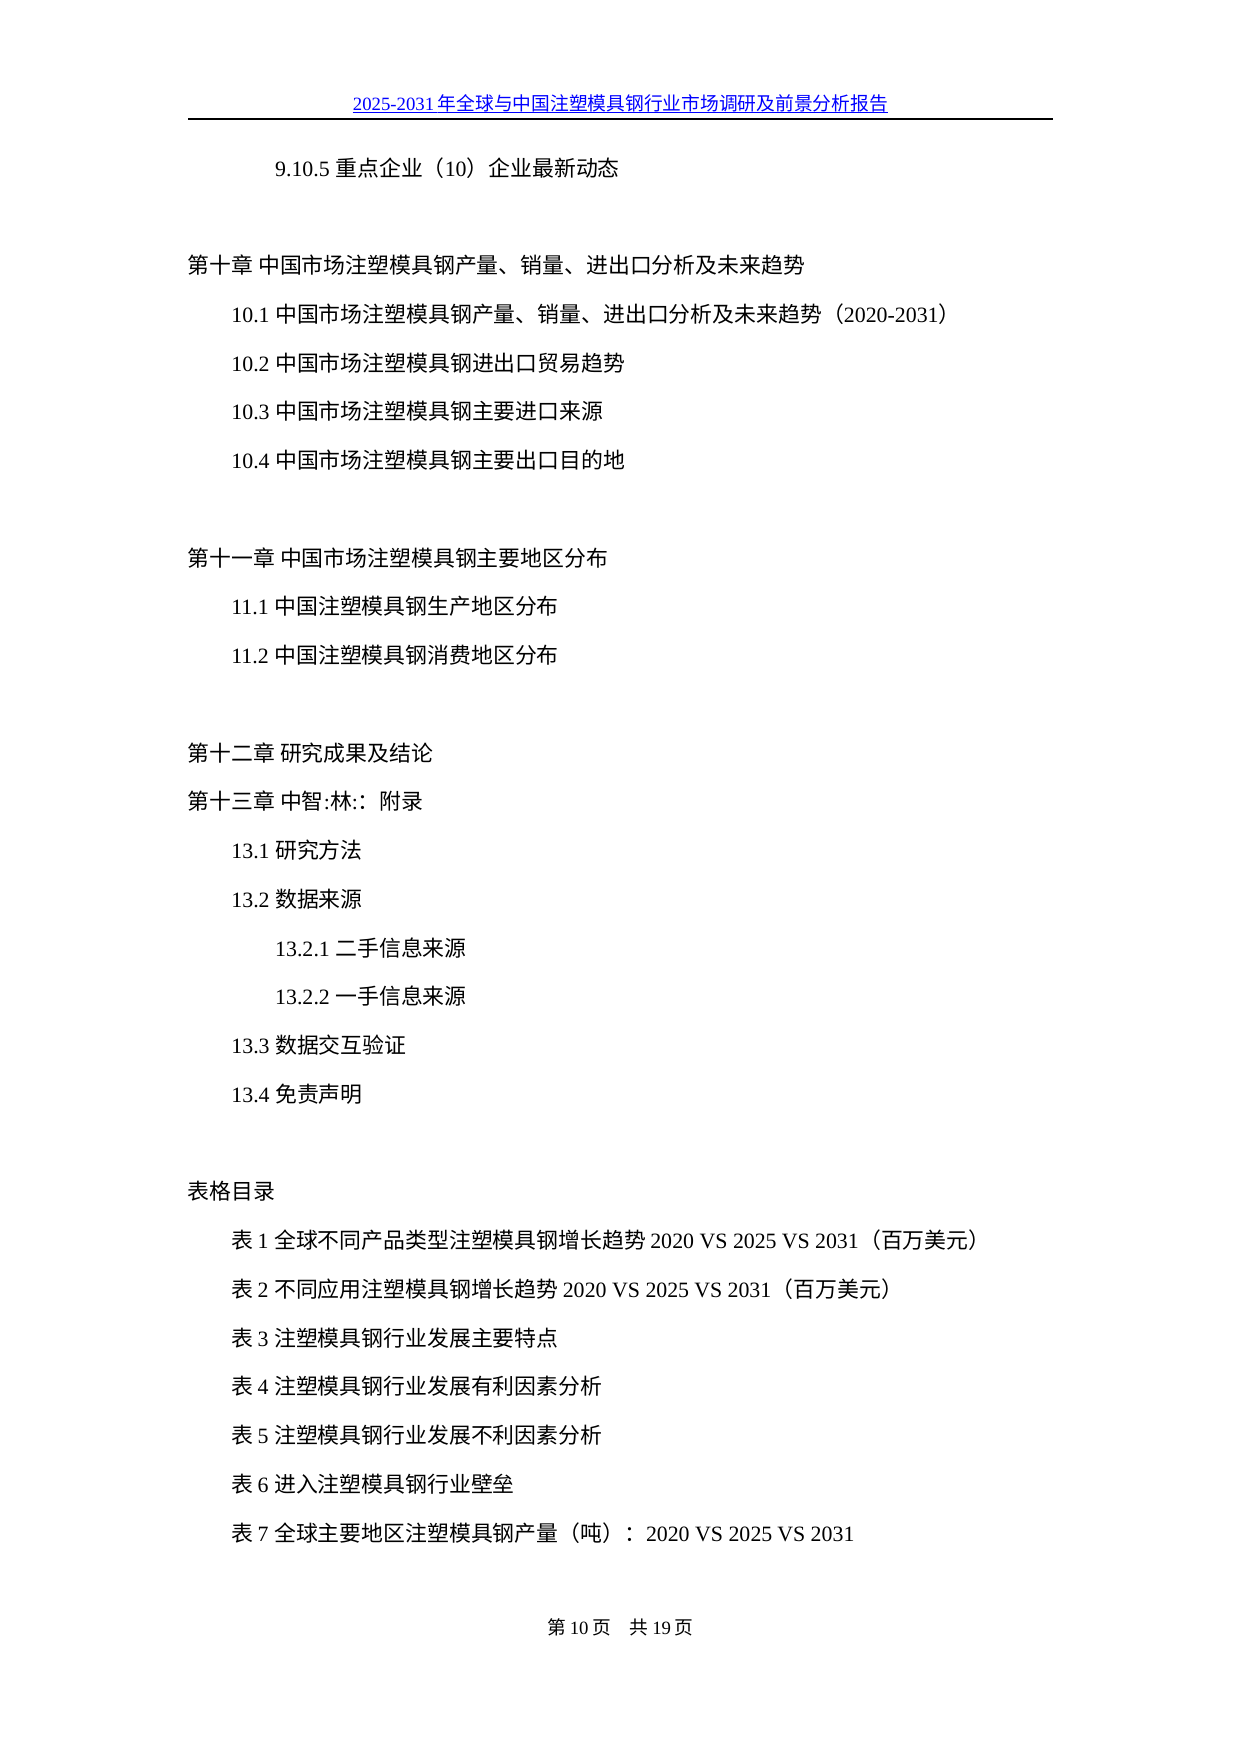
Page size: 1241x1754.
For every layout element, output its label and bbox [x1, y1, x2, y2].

text [187, 150, 1053, 1548]
